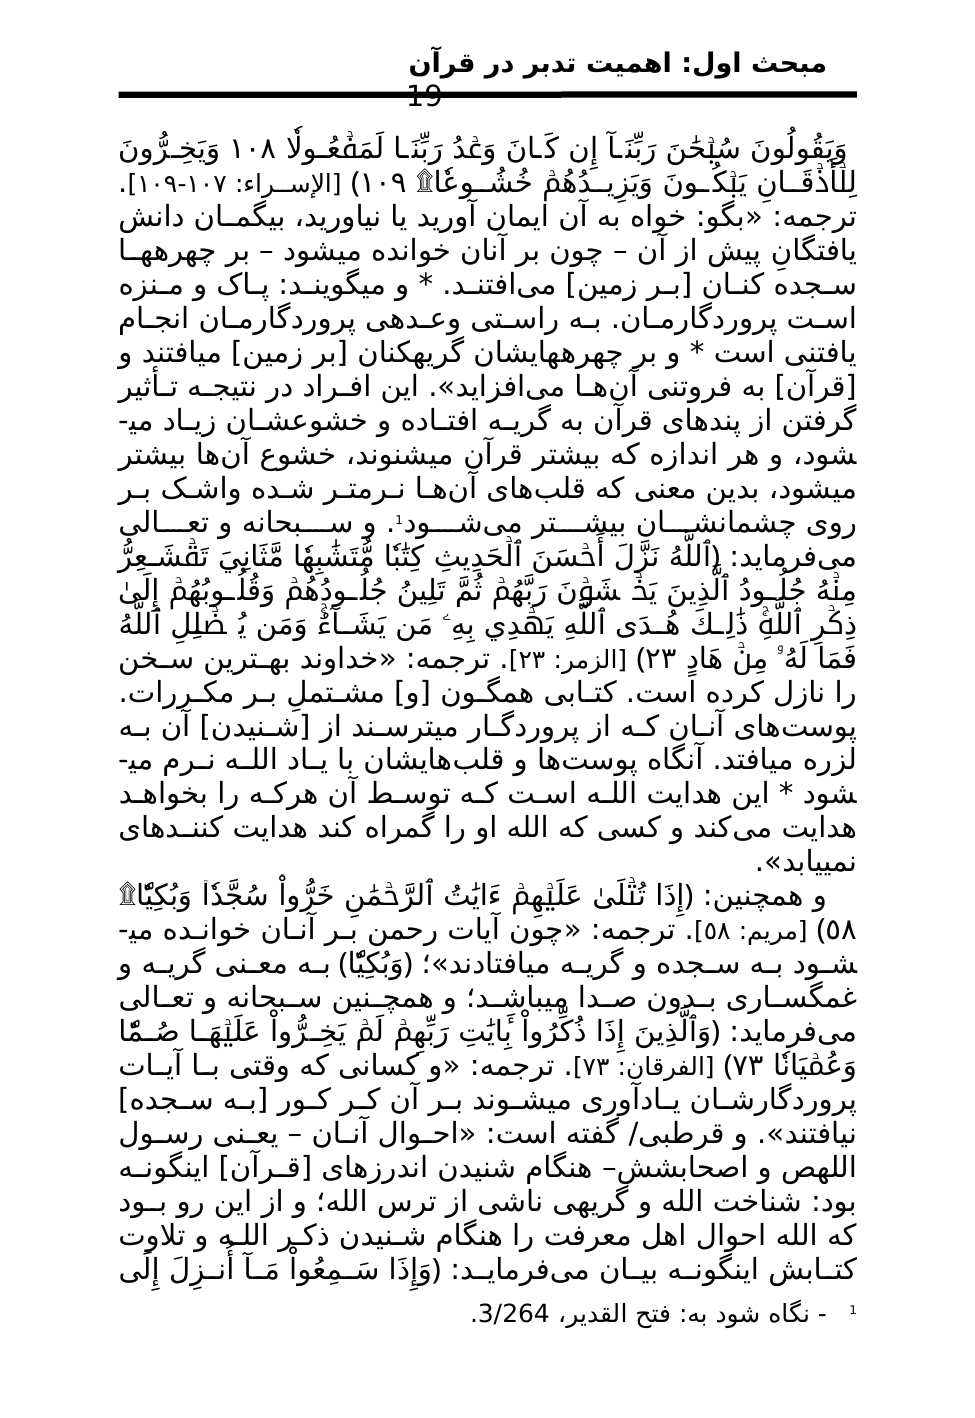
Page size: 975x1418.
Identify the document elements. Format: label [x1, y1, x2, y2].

text [118, 879, 857, 1286]
text [118, 132, 857, 879]
